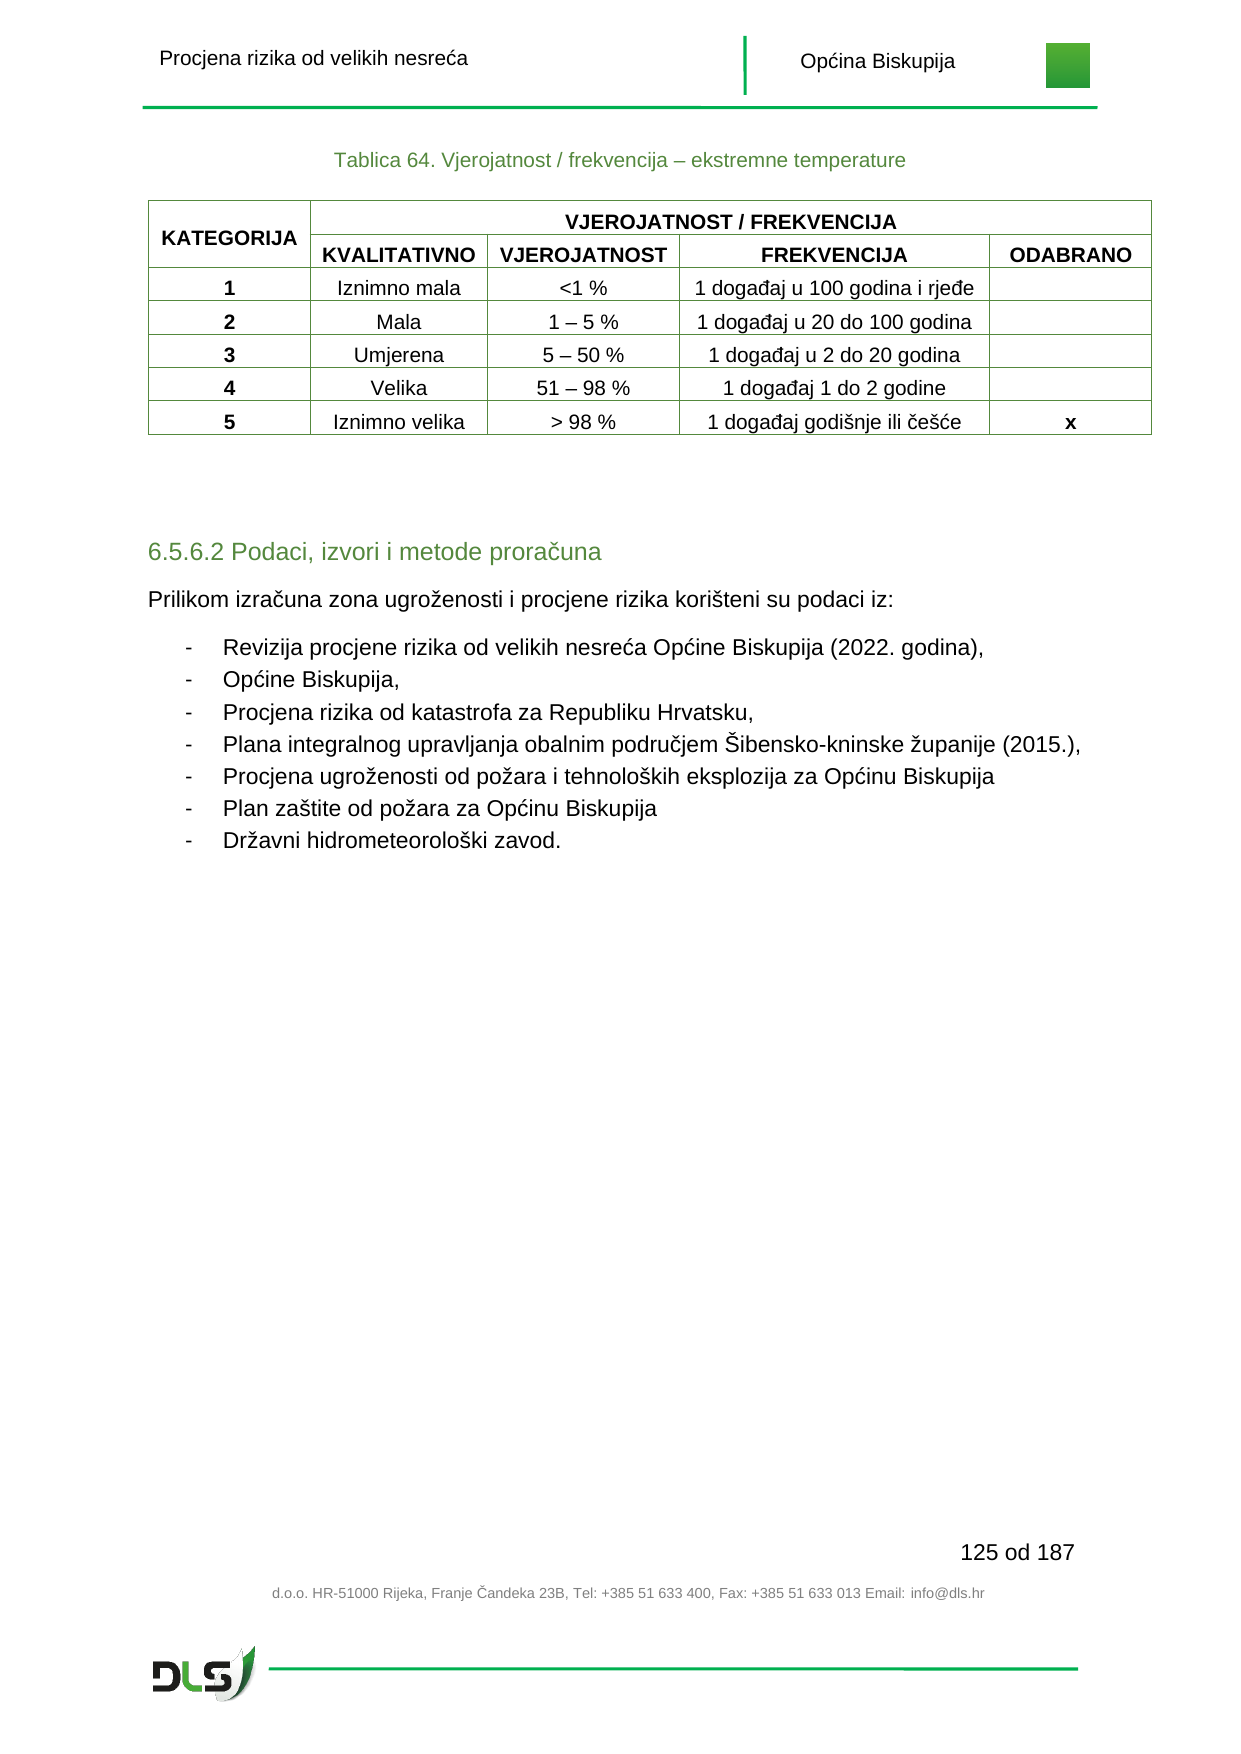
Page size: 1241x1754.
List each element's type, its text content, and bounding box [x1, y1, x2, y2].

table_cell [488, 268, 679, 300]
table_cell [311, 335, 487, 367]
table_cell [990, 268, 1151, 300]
list Revizija procjene rizika od velikih nesreća Općine Biskupija (2022. godina), [185, 633, 1092, 661]
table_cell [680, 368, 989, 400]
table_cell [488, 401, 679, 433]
list Procjena ugroženosti od požara i tehnoloških eksplozija za Općinu Biskupija [185, 762, 1092, 790]
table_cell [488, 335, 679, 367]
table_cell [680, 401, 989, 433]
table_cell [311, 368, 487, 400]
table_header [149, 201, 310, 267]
text Prilikom izračuna zona ugroženosti i procjene rizika korišteni su podaci iz: [148, 586, 1092, 613]
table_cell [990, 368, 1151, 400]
list Procjena rizika od katastrofa za Republiku Hrvatsku, [185, 698, 1092, 726]
picture [1044, 41, 1091, 89]
subtitle 6.5.6.2 Podaci, izvori i metode proračuna [148, 537, 1092, 565]
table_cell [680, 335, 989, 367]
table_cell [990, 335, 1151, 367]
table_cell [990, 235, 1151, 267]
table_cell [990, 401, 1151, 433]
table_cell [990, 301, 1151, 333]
text Tablica 64. Vjerojatnost / frekvencija – ekstremne temperature [148, 148, 1092, 172]
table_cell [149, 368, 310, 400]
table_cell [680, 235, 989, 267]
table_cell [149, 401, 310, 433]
list Državni hidrometeorološki zavod. [185, 826, 1092, 854]
picture [150, 1643, 257, 1704]
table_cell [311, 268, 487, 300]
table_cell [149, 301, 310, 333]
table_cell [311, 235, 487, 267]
list Plana integralnog upravljanja obalnim područjem Šibensko-kninske županije (2015.), [185, 730, 1092, 758]
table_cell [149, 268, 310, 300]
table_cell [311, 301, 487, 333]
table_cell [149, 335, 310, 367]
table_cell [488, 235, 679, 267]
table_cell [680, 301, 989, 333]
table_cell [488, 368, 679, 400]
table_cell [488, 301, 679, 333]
list Općine Biskupija, [185, 665, 1092, 693]
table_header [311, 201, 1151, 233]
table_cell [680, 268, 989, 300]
list Plan zaštite od požara za Općinu Biskupija [185, 794, 1092, 822]
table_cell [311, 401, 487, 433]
